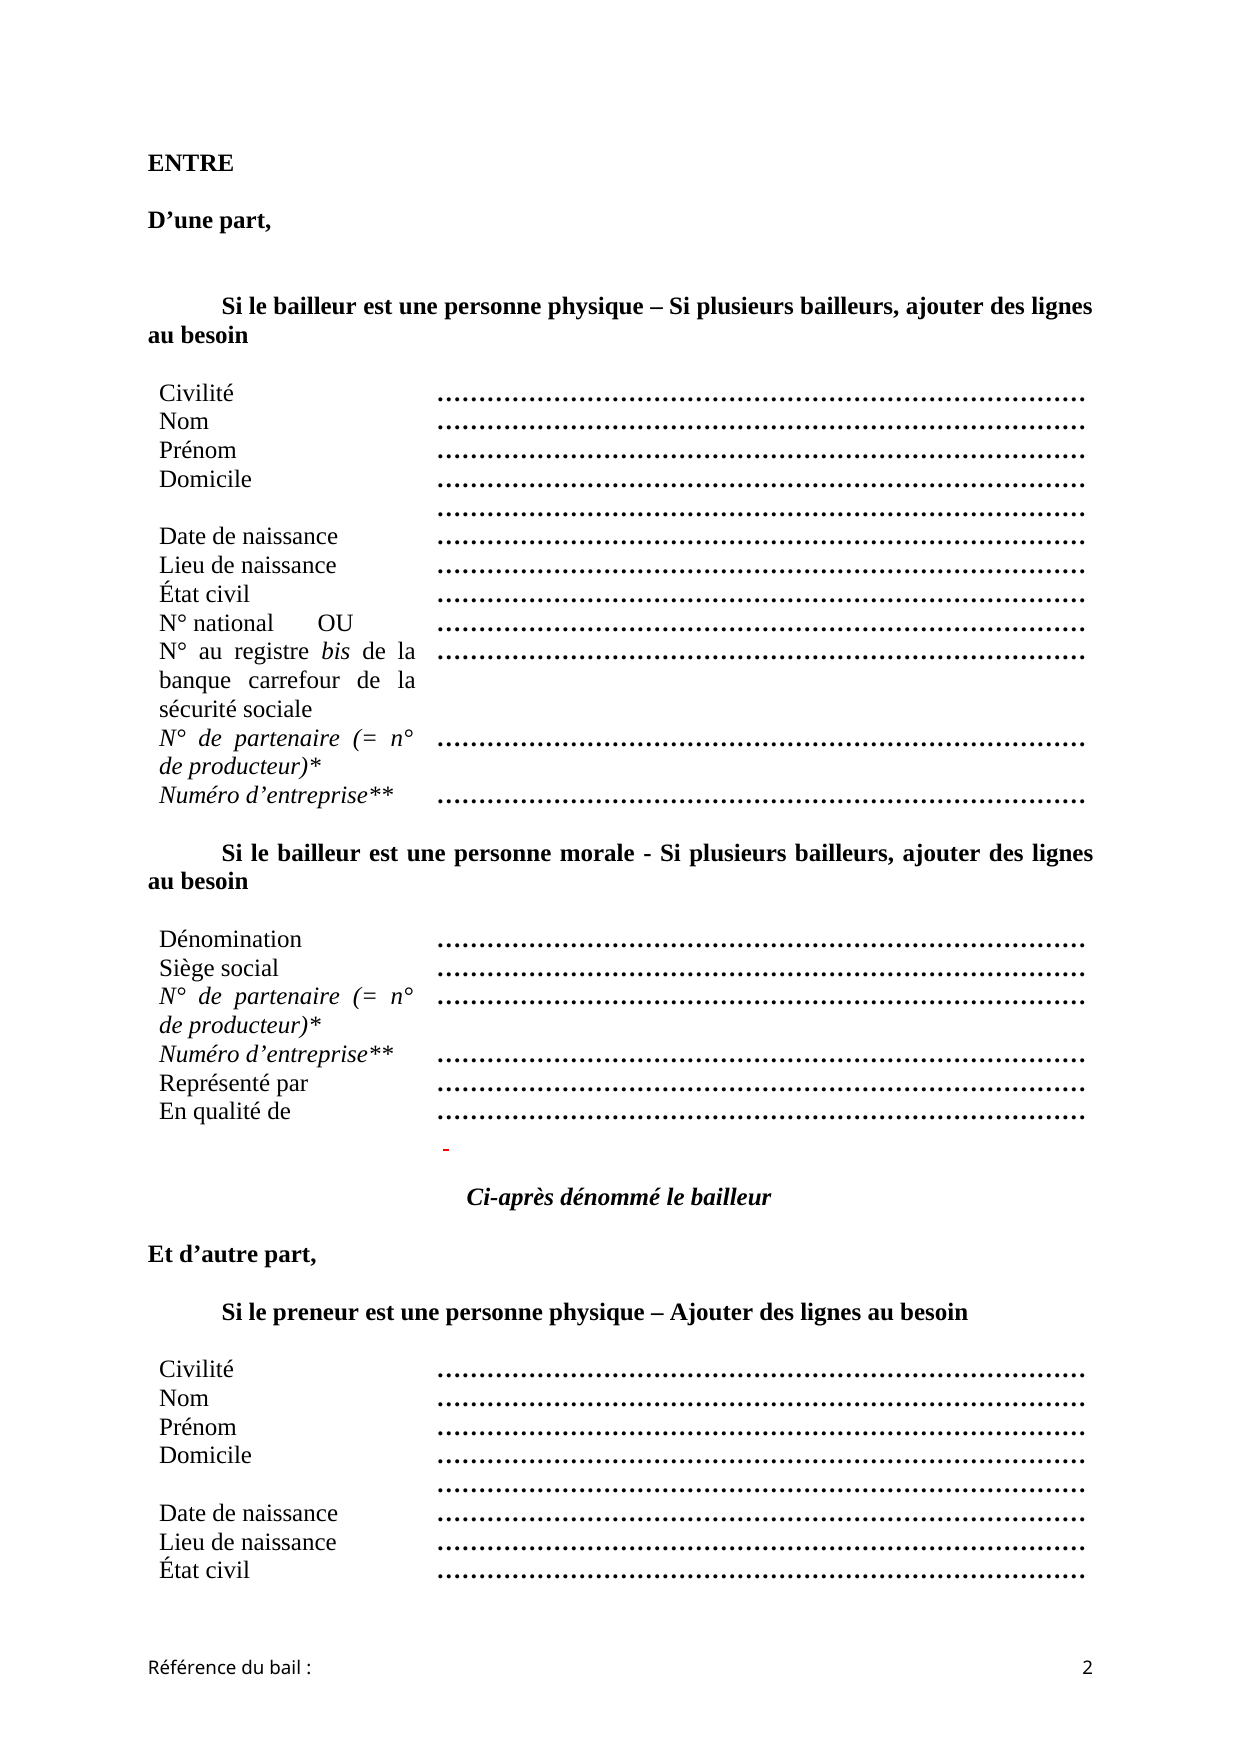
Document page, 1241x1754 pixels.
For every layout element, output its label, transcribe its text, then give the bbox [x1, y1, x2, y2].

text Si le preneur est une personne physique – Ajouter des lignes au besoin [148, 1297, 1095, 1326]
table_cell …………………………………………………………………… [425, 981, 1115, 1039]
table_cell …………………………………………………………………… [425, 406, 1115, 435]
table_cell En qualité de [148, 1096, 425, 1125]
text Si le bailleur est une personne morale - Si plusieurs bailleurs, ajouter des lignes au besoin [148, 838, 1095, 895]
table_cell …………………………………………………………………… [425, 1383, 1115, 1412]
table_cell Date de naissance [148, 1498, 425, 1527]
table_cell N° de partenaire (= n° de producteur)* [148, 981, 425, 1039]
table_cell …………………………………………………………………… [425, 550, 1115, 579]
table_cell …………………………………………………………………… [425, 579, 1115, 608]
table_cell …………………………………………………………………… [425, 1068, 1115, 1096]
text Et d’autre part, [148, 1239, 1093, 1268]
table_cell Date de naissance [148, 521, 425, 550]
text Si le bailleur est une personne physique – Si plusieurs bailleurs, ajouter des lignes au besoin [148, 291, 1095, 349]
table_cell Domicile [148, 1441, 425, 1498]
text D’une part, [148, 205, 1095, 234]
table_cell État civil [148, 1556, 425, 1584]
table_cell …………………………………………………………………… [425, 1527, 1115, 1556]
table_header …………………………………………………………………… [425, 378, 1115, 406]
table_header …………………………………………………………………… [425, 1354, 1115, 1383]
table_cell …………………………………………………………………… [425, 521, 1115, 550]
table_cell …………………………………………………………………… [425, 780, 1115, 809]
table_cell Numéro d’entreprise** [148, 1039, 425, 1068]
table_cell Prénom [148, 1412, 425, 1441]
table_cell …………………………………………………………………… [425, 953, 1115, 981]
table_cell Nom [148, 1383, 425, 1412]
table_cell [425, 1556, 1115, 1584]
table_cell Lieu de naissance [148, 550, 425, 579]
table_cell …………………………………………………………………… [425, 636, 1115, 723]
table_cell Prénom [148, 435, 425, 464]
table_cell …………………………………………………………………… [425, 1096, 1115, 1125]
table_cell Siège social [148, 953, 425, 981]
table_cell Nom [148, 406, 425, 435]
table_cell …………………………………………………………………… …………………………………………………………………… [425, 464, 1115, 521]
table_header Dénomination [148, 924, 425, 953]
table_cell …………………………………………………………………… …………………………………………………………………… [425, 1441, 1115, 1498]
text ENTRE [148, 148, 1095, 176]
table_cell Domicile [148, 464, 425, 521]
table_cell …………………………………………………………………… [425, 1412, 1115, 1441]
table_cell Numéro d’entreprise** [148, 780, 425, 809]
table_cell N° de partenaire (= n° de producteur)* [148, 723, 425, 780]
text Ci-après dénommé le bailleur [148, 1182, 1093, 1211]
table_cell N° au registre bis de la banque carrefour de la sécurité sociale [148, 636, 425, 723]
table_cell …………………………………………………………………… [425, 435, 1115, 464]
table_header …………………………………………………………………… [425, 924, 1115, 953]
table_cell Lieu de naissance [148, 1527, 425, 1556]
table_cell …………………………………………………………………… [425, 608, 1115, 636]
table_cell État civil [148, 579, 425, 608]
table_cell N° national OU [148, 608, 425, 636]
table_header Civilité [148, 378, 425, 406]
table_header Civilité [148, 1354, 425, 1383]
table_cell Représenté par [148, 1068, 425, 1096]
table_cell …………………………………………………………………… [425, 723, 1115, 780]
table_cell …………………………………………………………………… [425, 1498, 1115, 1527]
table_cell …………………………………………………………………… [425, 1039, 1115, 1068]
